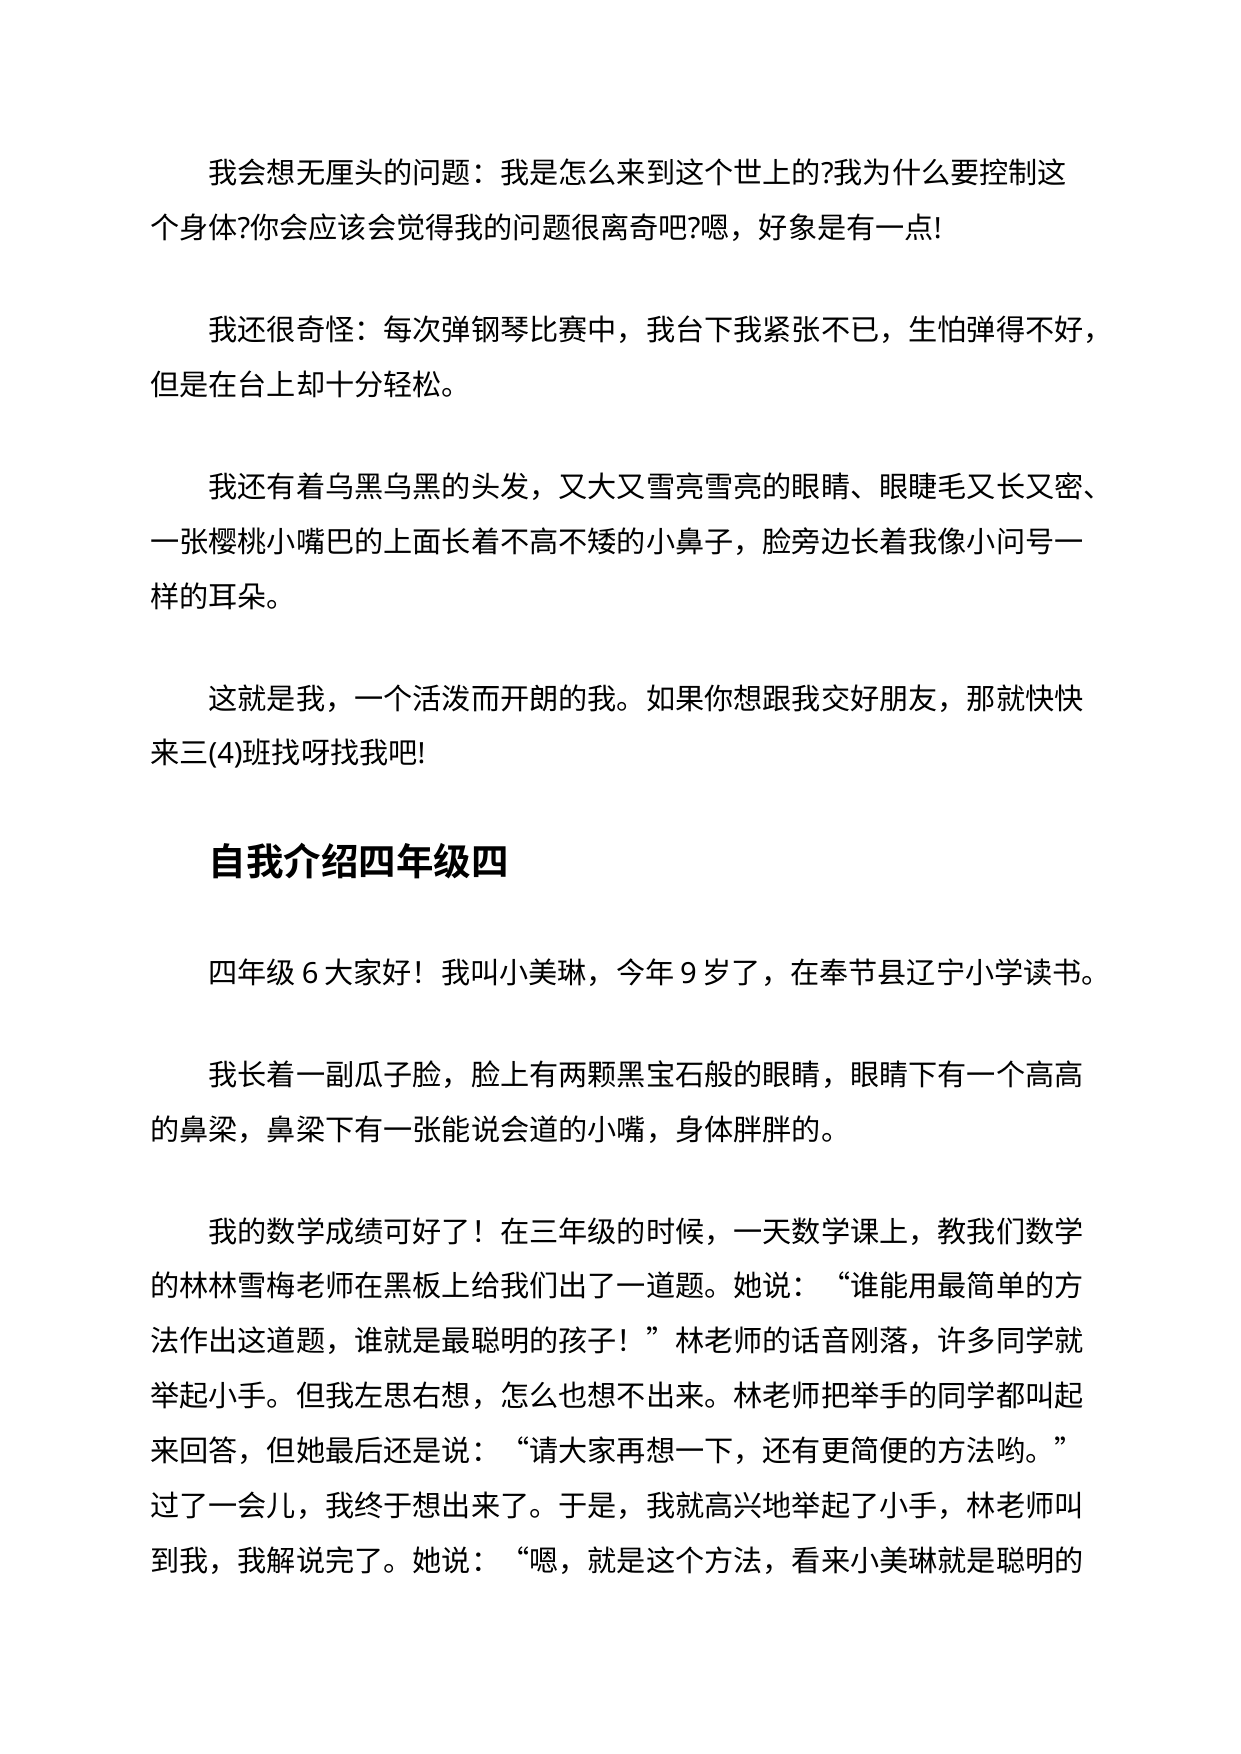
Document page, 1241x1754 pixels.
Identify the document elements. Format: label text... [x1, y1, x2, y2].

text 我会想无厘头的问题：我是怎么来到这个世上的?我为什么要控制这个身体?你会应该会觉得我的问题很离奇吧?嗯，好象是有一点! [150, 150, 1090, 247]
text 四年级6大家好！我叫小美琳，今年9岁了，在奉节县辽宁小学读书。 [150, 949, 1090, 992]
text 这就是我，一个活泼而开朗的我。如果你想跟我交好朋友，那就快快来三(4)班找呀找我吧! [150, 675, 1090, 772]
text 自我介绍四年级四 [150, 832, 1090, 886]
text 我长着一副瓜子脸，脸上有两颗黑宝石般的眼睛，眼睛下有一个高高的鼻梁，鼻梁下有一张能说会道的小嘴，身体胖胖的。 [150, 1051, 1090, 1149]
text 我还很奇怪：每次弹钢琴比赛中，我台下我紧张不已，生怕弹得不好，但是在台上却十分轻松。 [150, 307, 1090, 404]
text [150, 1208, 1090, 1580]
text 我还有着乌黑乌黑的头发，又大又雪亮雪亮的眼睛、眼睫毛又长又密、一张樱桃小嘴巴的上面长着不高不矮的小鼻子，脸旁边长着我像小问号一样的耳朵。 [150, 464, 1090, 616]
